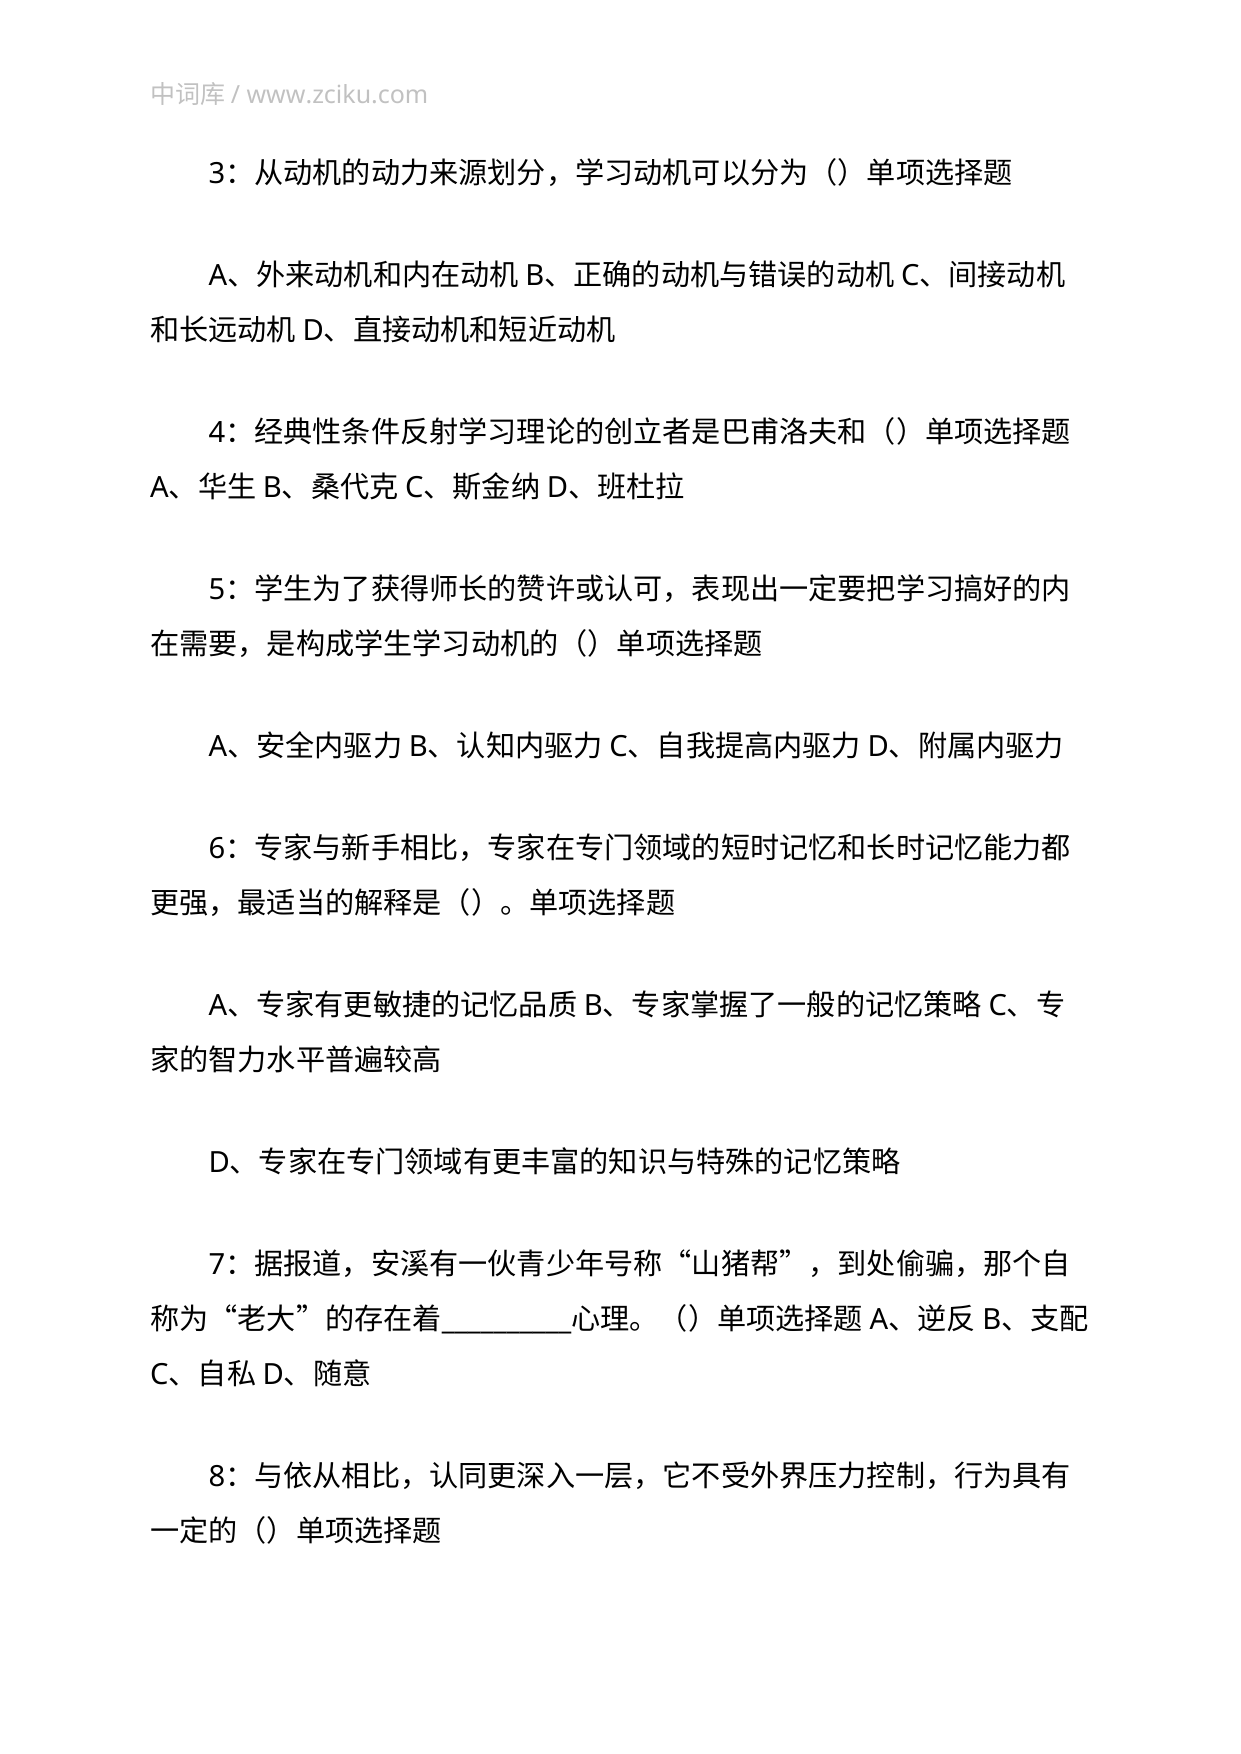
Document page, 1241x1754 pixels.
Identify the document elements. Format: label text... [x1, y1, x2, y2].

text 4：经典性条件反射学习理论的创立者是巴甫洛夫和（）单项选择题 A、华生 B、桑代克 C、斯金纳 D、班杜拉 [150, 409, 1090, 506]
text 7：据报道，安溪有一伙青少年号称“山猪帮”，到处偷骗，那个自称为“老大”的存在着__________心理。（）单项选择题 A、逆反 B、支配 C、自私 D、随意 [150, 1240, 1090, 1393]
text 3：从动机的动力来源划分，学习动机可以分为（）单项选择题 [150, 150, 1090, 192]
text A、安全内驱力 B、认知内驱力 C、自我提高内驱力 D、附属内驱力 [150, 723, 1090, 765]
text D、专家在专门领域有更丰富的知识与特殊的记忆策略 [150, 1138, 1090, 1181]
text A、外来动机和内在动机 B、正确的动机与错误的动机 C、间接动机和长远动机 D、直接动机和短近动机 [150, 252, 1090, 349]
text 6：专家与新手相比，专家在专门领域的短时记忆和长时记忆能力都更强，最适当的解释是（）。单项选择题 [150, 825, 1090, 922]
text 5：学生为了获得师长的赞许或认可，表现出一定要把学习搞好的内在需要，是构成学生学习动机的（）单项选择题 [150, 566, 1090, 663]
text 8：与依从相比，认同更深入一层，它不受外界压力控制，行为具有一定的（）单项选择题 [150, 1452, 1090, 1549]
text A、专家有更敏捷的记忆品质 B、专家掌握了一般的记忆策略 C、专家的智力水平普遍较高 [150, 981, 1090, 1079]
